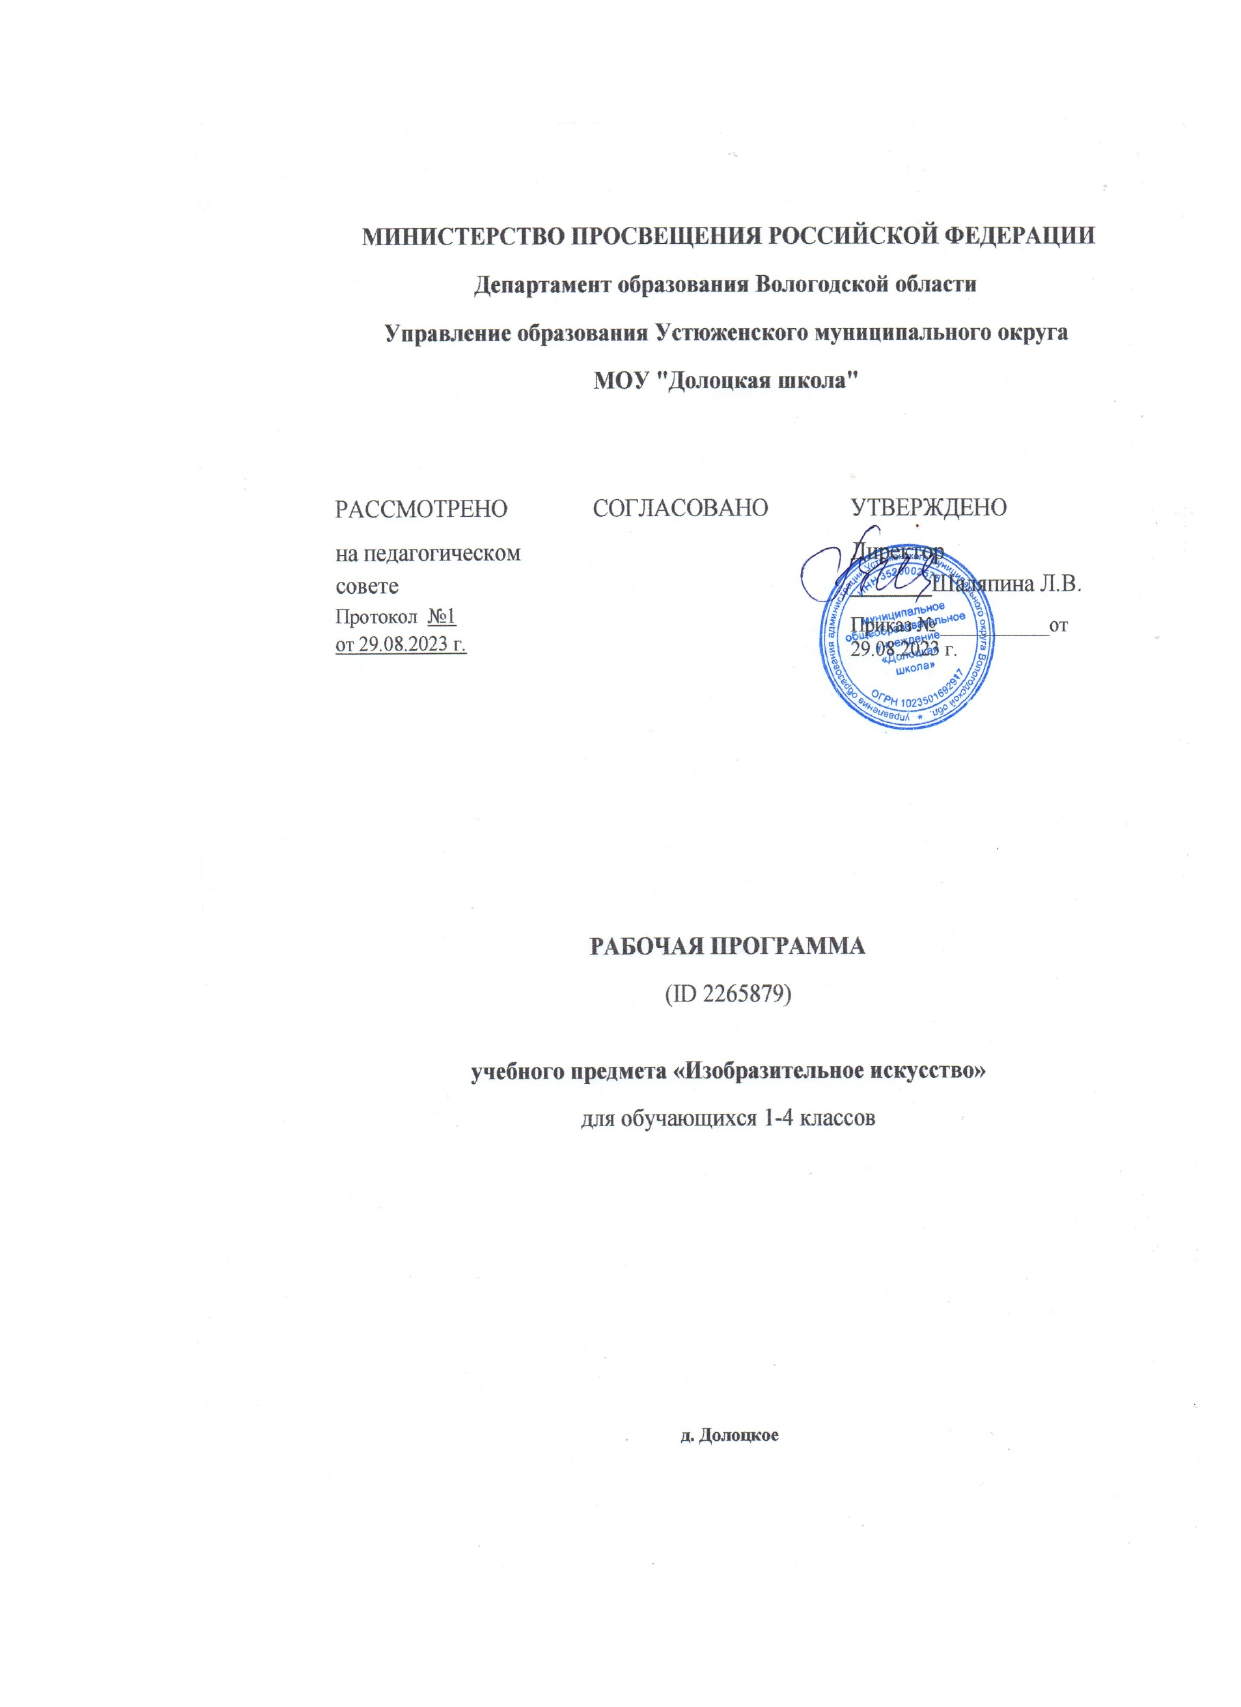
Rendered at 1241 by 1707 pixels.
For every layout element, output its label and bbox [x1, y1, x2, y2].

picture [189, 118, 1199, 1589]
